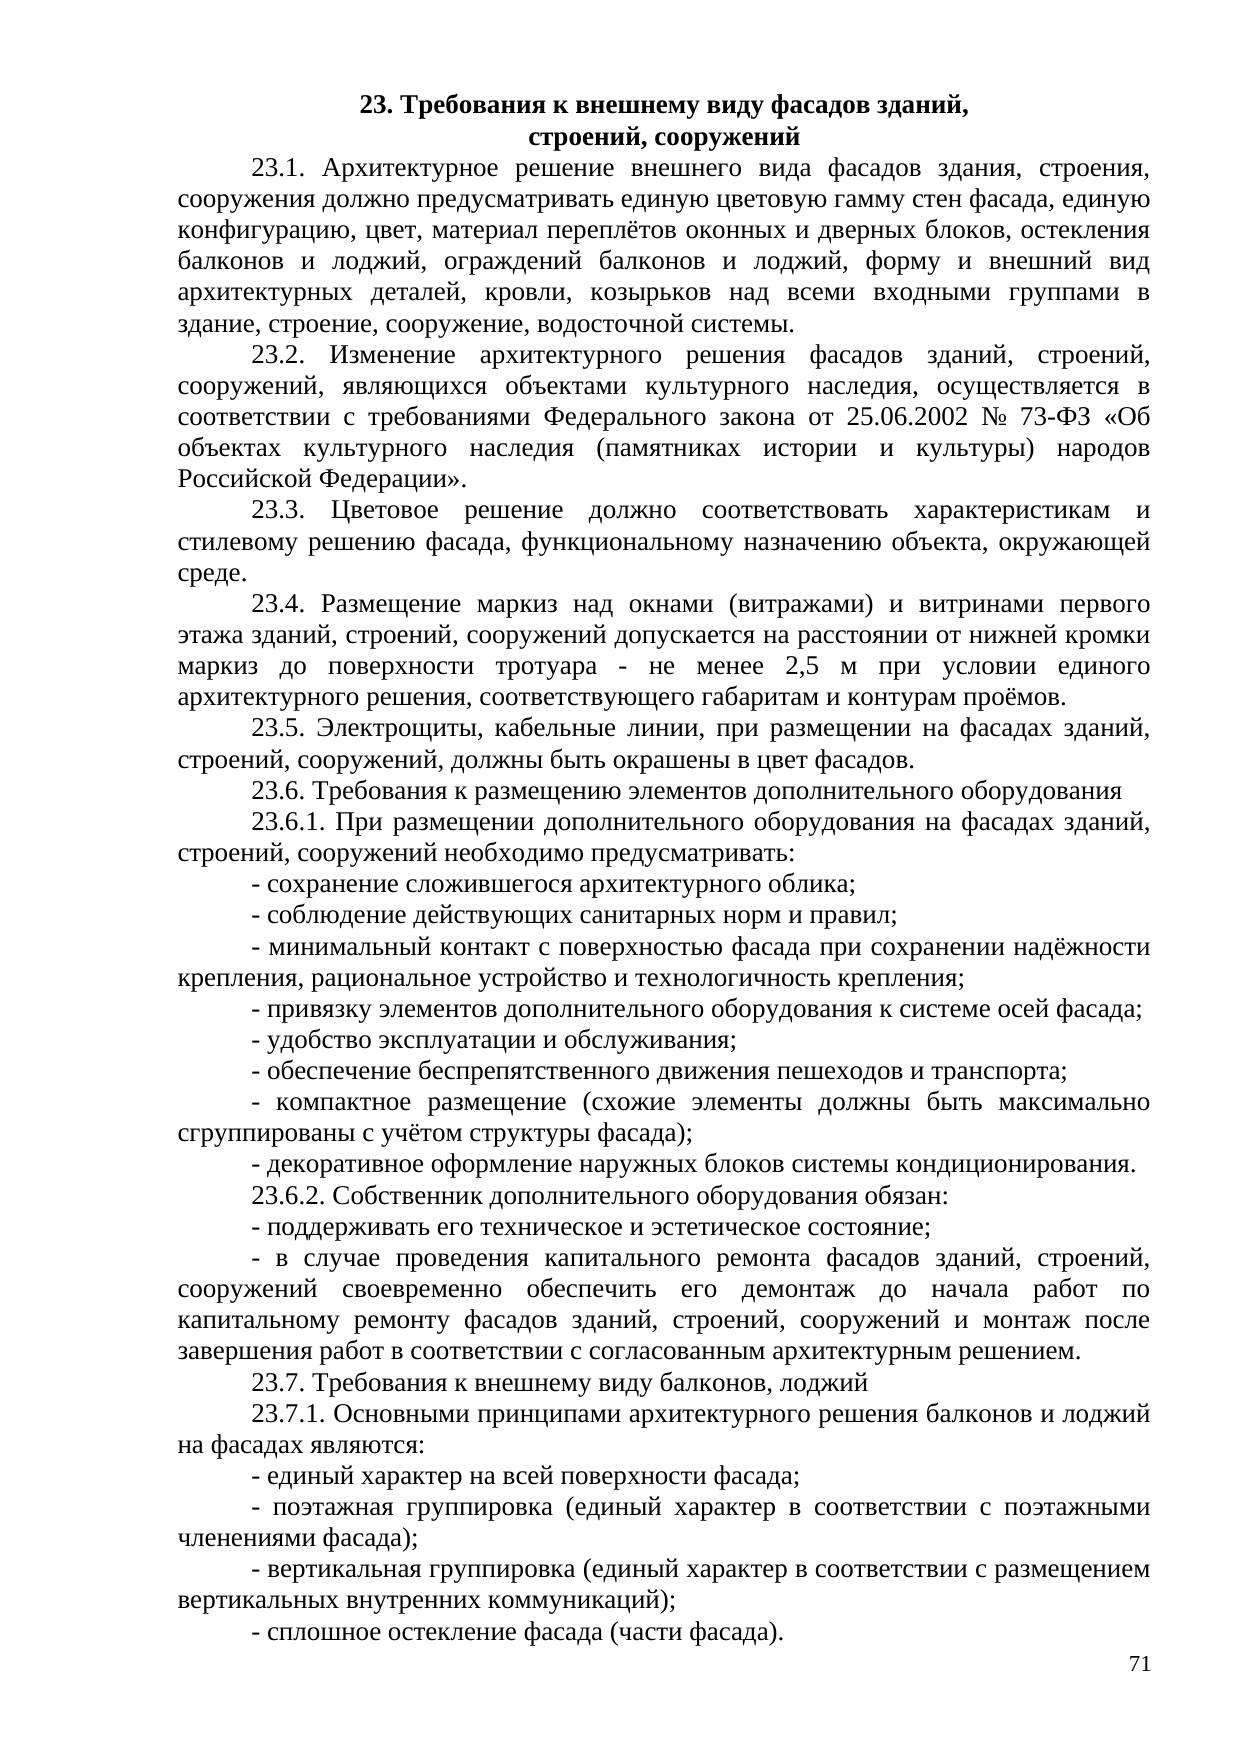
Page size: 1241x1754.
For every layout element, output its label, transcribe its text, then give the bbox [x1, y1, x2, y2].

text 23.6.2. Собственник дополнительного оборудования обязан: [177, 1179, 1152, 1210]
text 23.4. Размещение маркиз над окнами (витражами) и витринами первого этажа зданий, строений, сооружений допускается на расстоянии от нижней кромки маркиз до поверхности тротуара - не менее 2,5 м при условии единого архитектурного решения, соответствующего габаритам и контурам проёмов. [177, 587, 1152, 712]
text - соблюдение действующих санитарных норм и правил; [177, 898, 1152, 929]
text 23.7.1. Основными принципами архитектурного решения балконов и лоджий на фасадах являются: [177, 1397, 1152, 1459]
text - поддерживать его техническое и эстетическое состояние; [177, 1210, 1152, 1241]
text - компактное размещение (схожие элементы должны быть максимально сгруппированы с учётом структуры фасада); [177, 1085, 1152, 1148]
text - вертикальная группировка (единый характер в соответствии с размещением вертикальных внутренних коммуникаций); [177, 1552, 1152, 1615]
text - в случае проведения капитального ремонта фасадов зданий, строений, сооружений своевременно обеспечить его демонтаж до начала работ по капитальному ремонту фасадов зданий, строений, сооружений и монтаж после завершения работ в соответствии с согласованным архитектурным решением. [177, 1241, 1152, 1366]
text - минимальный контакт с поверхностью фасада при сохранении надёжности крепления, рациональное устройство и технологичность крепления; [177, 929, 1152, 992]
title 23. Требования к внешнему виду фасадов зданий, [177, 89, 1152, 120]
text 23.6.1. При размещении дополнительного оборудования на фасадах зданий, строений, сооружений необходимо предусматривать: [177, 805, 1152, 867]
text - удобство эксплуатации и обслуживания; [177, 1023, 1152, 1054]
text - обеспечение беспрепятственного движения пешеходов и транспорта; [177, 1054, 1152, 1085]
text 23.7. Требования к внешнему виду балконов, лоджий [177, 1366, 1152, 1397]
text 23.2. Изменение архитектурного решения фасадов зданий, строений, сооружений, являющихся объектами культурного наследия, осуществляется в соответствии с требованиями Федерального закона от 25.06.2002 № 73-ФЗ «Об объектах культурного наследия (памятниках истории и культуры) народов Российской Федерации». [177, 338, 1152, 493]
text 23.5. Электрощиты, кабельные линии, при размещении на фасадах зданий, строений, сооружений, должны быть окрашены в цвет фасадов. [177, 712, 1152, 774]
text - привязку элементов дополнительного оборудования к системе осей фасада; [177, 992, 1152, 1023]
text - единый характер на всей поверхности фасада; [177, 1459, 1152, 1490]
text - поэтажная группировка (единый характер в соответствии с поэтажными членениями фасада); [177, 1490, 1152, 1552]
title строений, сооружений [177, 120, 1152, 151]
text 23.3. Цветовое решение должно соответствовать характеристикам и стилевому решению фасада, функциональному назначению объекта, окружающей среде. [177, 493, 1152, 587]
text 23.1. Архитектурное решение внешнего вида фасадов здания, строения, сооружения должно предусматривать единую цветовую гамму стен фасада, единую конфигурацию, цвет, материал переплётов оконных и дверных блоков, остекления балконов и лоджий, ограждений балконов и лоджий, форму и внешний вид архитектурных деталей, кровли, козырьков над всеми входными группами в здание, строение, сооружение, водосточной системы. [177, 151, 1152, 338]
text - сохранение сложившегося архитектурного облика; [177, 867, 1152, 898]
text - сплошное остекление фасада (части фасада). [177, 1615, 1152, 1646]
text 23.6. Требования к размещению элементов дополнительного оборудования [177, 774, 1152, 805]
text - декоративное оформление наружных блоков системы кондиционирования. [177, 1148, 1152, 1179]
